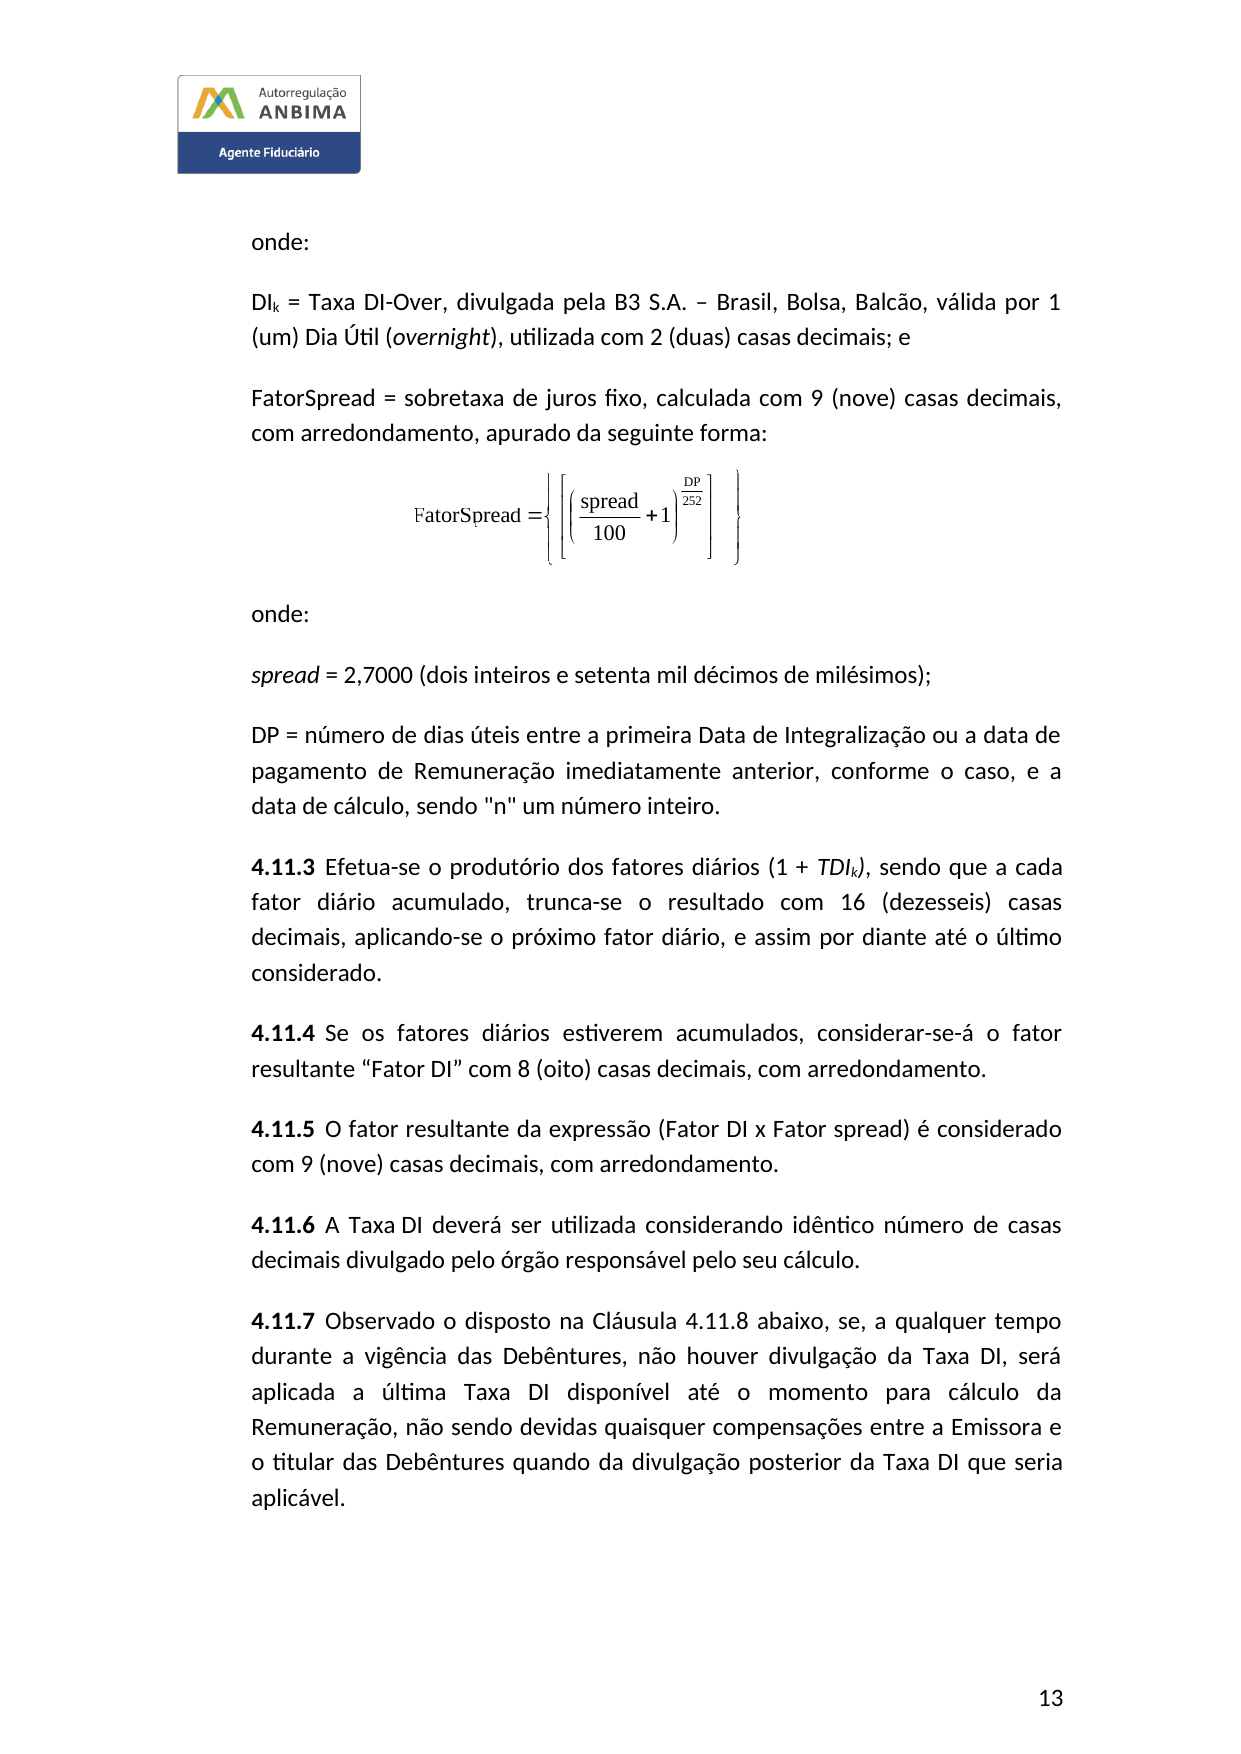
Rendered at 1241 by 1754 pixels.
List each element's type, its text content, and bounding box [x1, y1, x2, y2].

text A Taxa DI deverá ser utilizada considerando idêntico número de casas decimais divulgado pelo órgão responsável pelo seu cálculo. [251, 1205, 1063, 1276]
list DP = número de dias úteis entre a primeira Data de Integralização ou a data de pagamento de Remuneração imediatamente anterior, conforme o caso, e a data de cálculo, sendo "n" um número inteiro. [251, 715, 1063, 822]
text Efetua-se o produtório dos fatores diários (1 + TDIk), sendo que a cada fator diário acumulado, trunca-se o resultado com 16 (dezesseis) casas decimais, aplicando-se o próximo fator diário, e assim por diante até o último considerado. [251, 847, 1063, 988]
list onde: [251, 594, 1063, 630]
text O fator resultante da expressão (Fator DI x Fator spread) é considerado com 9 (nove) casas decimais, com arredondamento. [251, 1109, 1063, 1180]
text Observado o disposto na Cláusula 4.11.8 abaixo, se, a qualquer tempo durante a vigência das Debêntures, não houver divulgação da Taxa DI, será aplicada a última Taxa DI disponível até o momento para cálculo da Remuneração, não sendo devidas quaisquer compensações entre a Emissora e o titular das Debêntures quando da divulgação posterior da Taxa DI que seria aplicável. [251, 1301, 1063, 1513]
list DIk = Taxa DI-Over, divulgada pela B3 S.A. – Brasil, Bolsa, Balcão, válida por 1 (um) Dia Útil (overnight), utilizada com 2 (duas) casas decimais; e [251, 282, 1063, 353]
list spread = 2,7000 (dois inteiros e setenta mil décimos de milésimos); [251, 655, 1063, 690]
text Se os fatores diários estiverem acumulados, considerar-se-á o fator resultante “Fator DI” com 8 (oito) casas decimais, com arredondamento. [251, 1013, 1063, 1084]
picture [177, 75, 361, 174]
list onde: [251, 222, 1063, 257]
list FatorSpread = sobretaxa de juros fixo, calculada com 9 (nove) casas decimais, com arredondamento, apurado da seguinte forma: [251, 378, 1063, 449]
